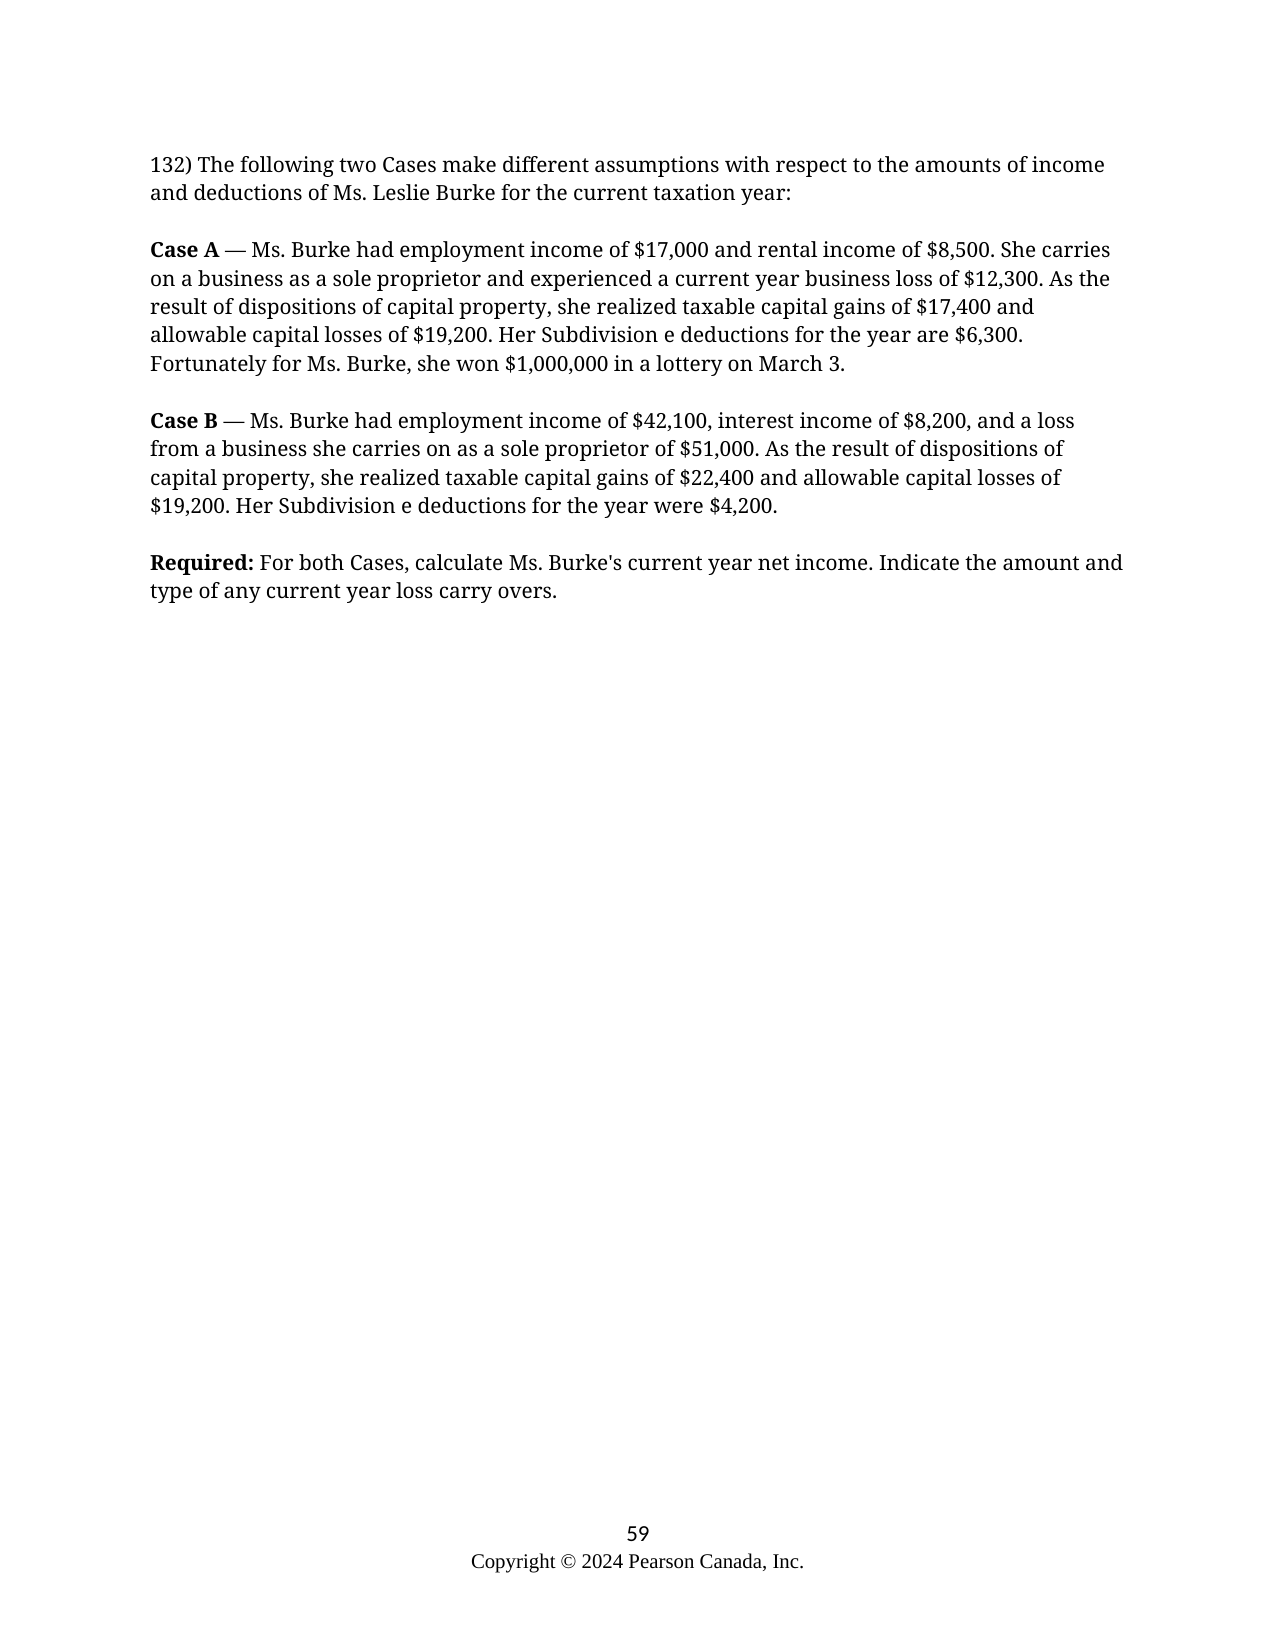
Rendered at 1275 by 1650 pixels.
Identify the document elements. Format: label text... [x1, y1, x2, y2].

text Case B — Ms. Burke had employment income of $42,100, interest income of $8,200, and a loss from a business she carries on as a sole proprietor of $51,000. As the result of dispositions of capital property, she realized taxable capital gains of $22,400 and allowable capital losses of $19,200. Her Subdivision e deductions for the year were $4,200. [150, 406, 1125, 520]
text Required: For both Cases, calculate Ms. Burke's current year net income. Indicate the amount and type of any current year loss carry overs. [150, 548, 1125, 605]
text 132) The following two Cases make different assumptions with respect to the amounts of income and deductions of Ms. Leslie Burke for the current taxation year: [150, 150, 1125, 207]
text Case A — Ms. Burke had employment income of $17,000 and rental income of $8,500. She carries on a business as a sole proprietor and experienced a current year business loss of $12,300. As the result of dispositions of capital property, she realized taxable capital gains of $17,400 and allowable capital losses of $19,200. Her Subdivision e deductions for the year are $6,300. Fortunately for Ms. Burke, she won $1,000,000 in a lottery on March 3. [150, 235, 1125, 377]
